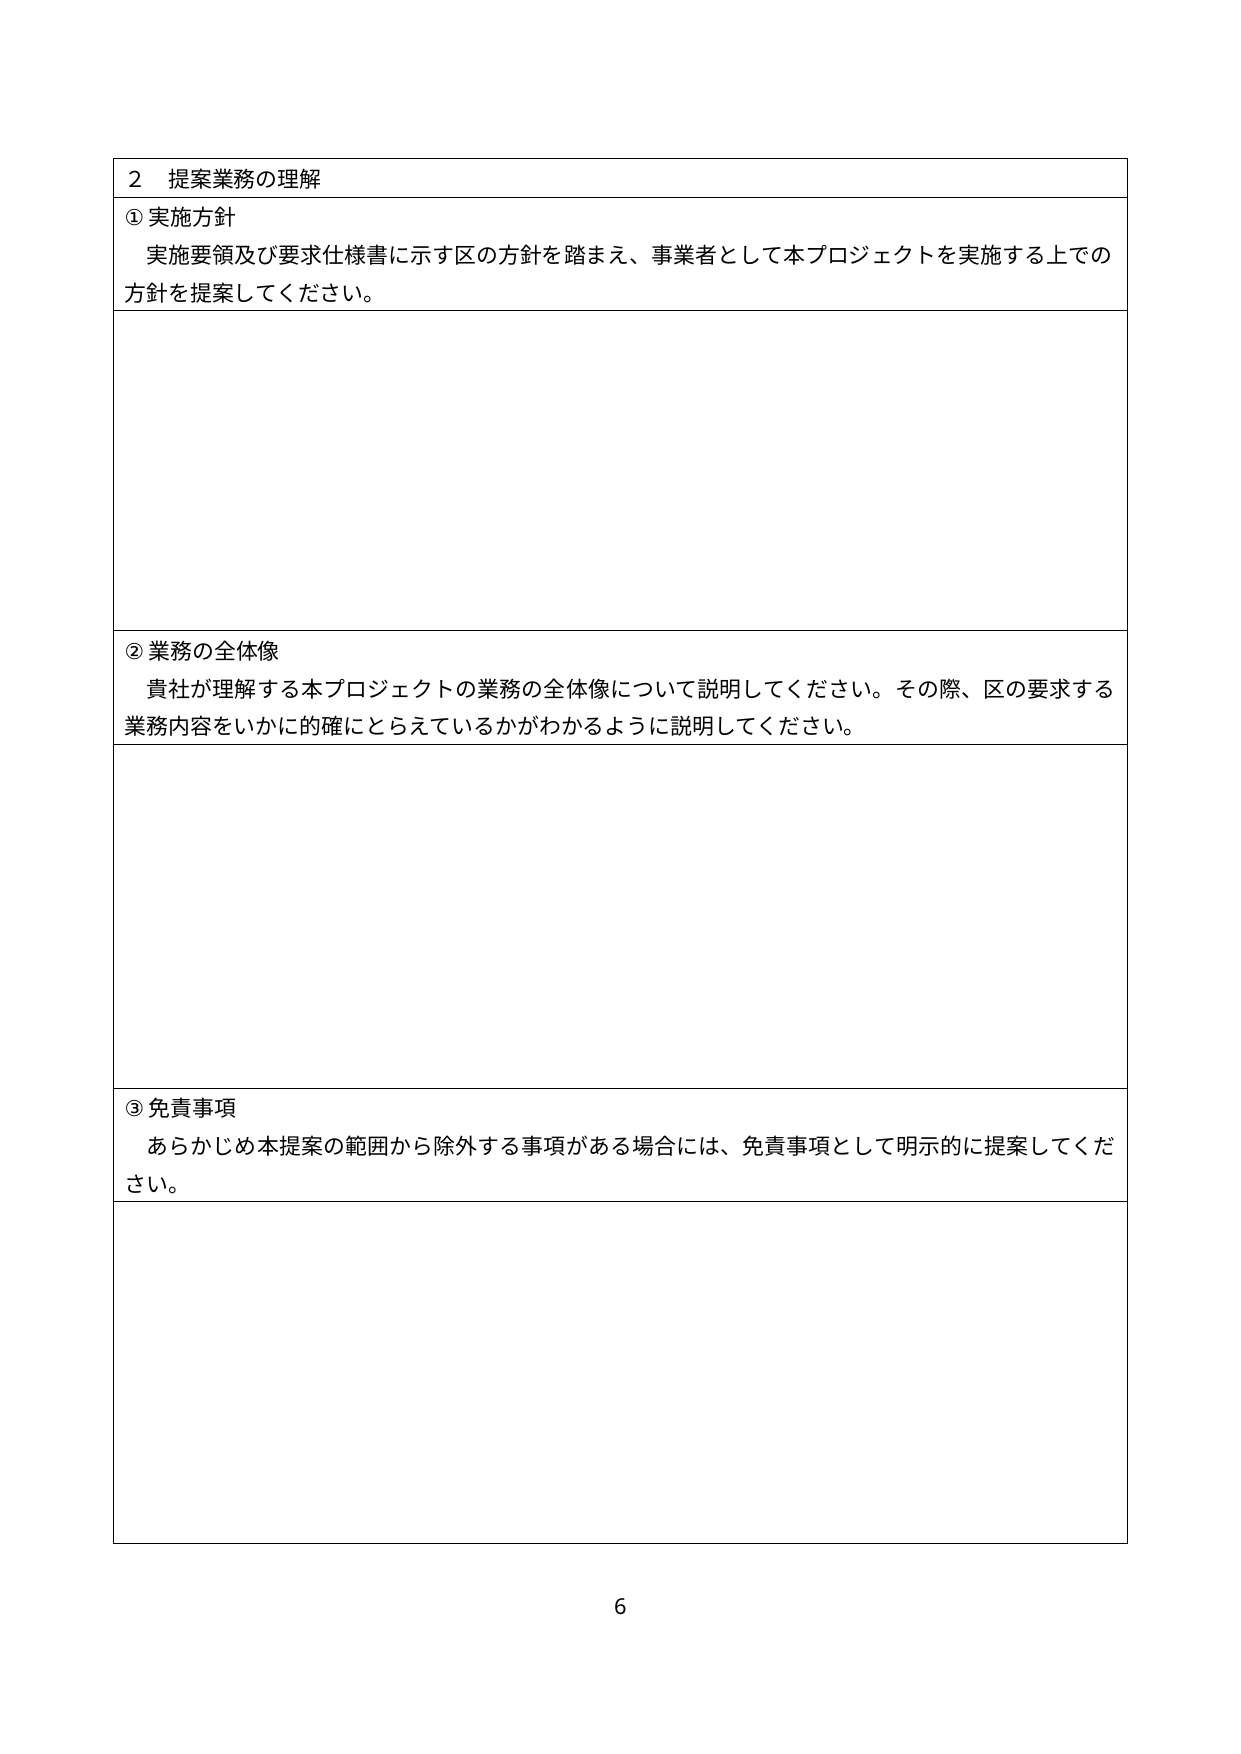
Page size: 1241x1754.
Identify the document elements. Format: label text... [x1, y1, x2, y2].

table_cell [114, 745, 1127, 1088]
table_cell ③免責事項 あらかじめ本提案の範囲から除外する事項がある場合には、免責事項として明示的に提案してください。 [114, 1089, 1127, 1201]
table_cell ②業務の全体像 貴社が理解する本プロジェクトの業務の全体像について説明してください。その際、区の要求する業務内容をいかに的確にとらえているかがわかるように説明してください。 [114, 631, 1127, 744]
table_cell ①実施方針 実施要領及び要求仕様書に示す区の方針を踏まえ、事業者として本プロジェクトを実施する上での方針を提案してください。 [114, 198, 1127, 310]
table_cell [114, 311, 1127, 630]
table_cell [114, 1202, 1127, 1543]
table_header ２ 提案業務の理解 [114, 159, 1127, 197]
